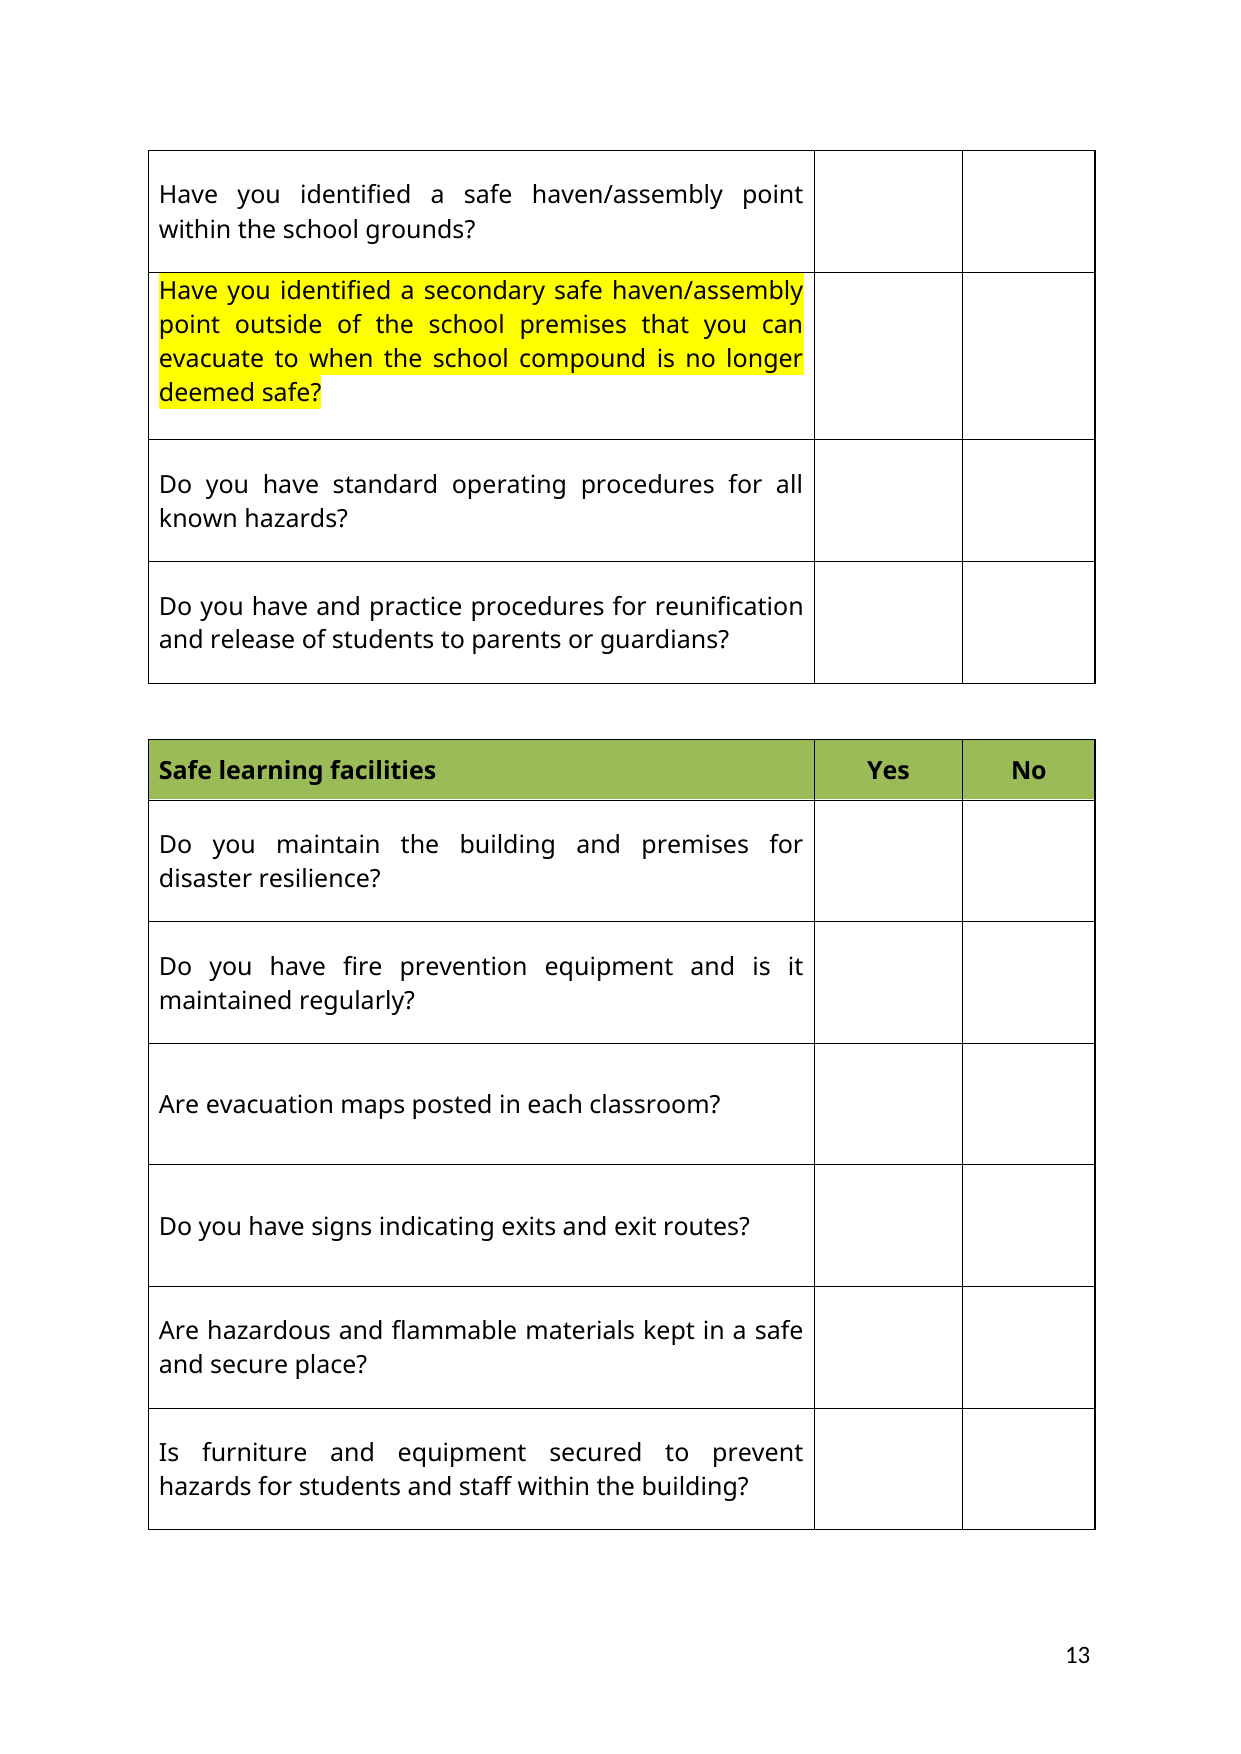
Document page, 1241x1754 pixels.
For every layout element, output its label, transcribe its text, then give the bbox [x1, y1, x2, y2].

table_cell [815, 151, 962, 272]
table_cell Have you identified a secondary safe haven/assembly point outside of the school premises that you can evacuate to when the school compound is no longer deemed safe? [149, 273, 814, 439]
table_cell [963, 562, 1094, 682]
table_header No [963, 740, 1094, 799]
table_cell Are evacuation maps posted in each classroom? [149, 1044, 814, 1164]
table_cell Have you identified a safe haven/assembly point within the school grounds? [149, 151, 814, 272]
table_cell [815, 1165, 962, 1286]
table_cell [815, 440, 962, 561]
table_cell [815, 1409, 962, 1529]
table_header Yes [815, 740, 962, 799]
table_cell [815, 922, 962, 1043]
table_cell [963, 1287, 1094, 1407]
table_cell [963, 1044, 1094, 1164]
table_cell [963, 151, 1094, 272]
table_cell [963, 922, 1094, 1043]
table_cell Do you have and practice procedures for reunification and release of students to parents or guardians? [149, 562, 814, 682]
table_cell [963, 440, 1094, 561]
table_cell [963, 1409, 1094, 1529]
table_cell Do you have signs indicating exits and exit routes? [149, 1165, 814, 1286]
table_cell [815, 801, 962, 921]
table_header Safe learning facilities [149, 740, 814, 799]
table_cell [815, 1044, 962, 1164]
table_cell [815, 273, 962, 439]
table_cell [963, 273, 1094, 439]
table_cell [815, 562, 962, 682]
table_cell Do you have standard operating procedures for all known hazards? [149, 440, 814, 561]
table_cell Do you have fire prevention equipment and is it maintained regularly? [149, 922, 814, 1043]
table_cell [963, 1165, 1094, 1286]
table_cell Do you maintain the building and premises for disaster resilience? [149, 801, 814, 921]
table_cell [815, 1287, 962, 1407]
table_cell Is furniture and equipment secured to prevent hazards for students and staff within the building? [149, 1409, 814, 1529]
table_cell Are hazardous and flammable materials kept in a safe and secure place? [149, 1287, 814, 1407]
table_cell [963, 801, 1094, 921]
